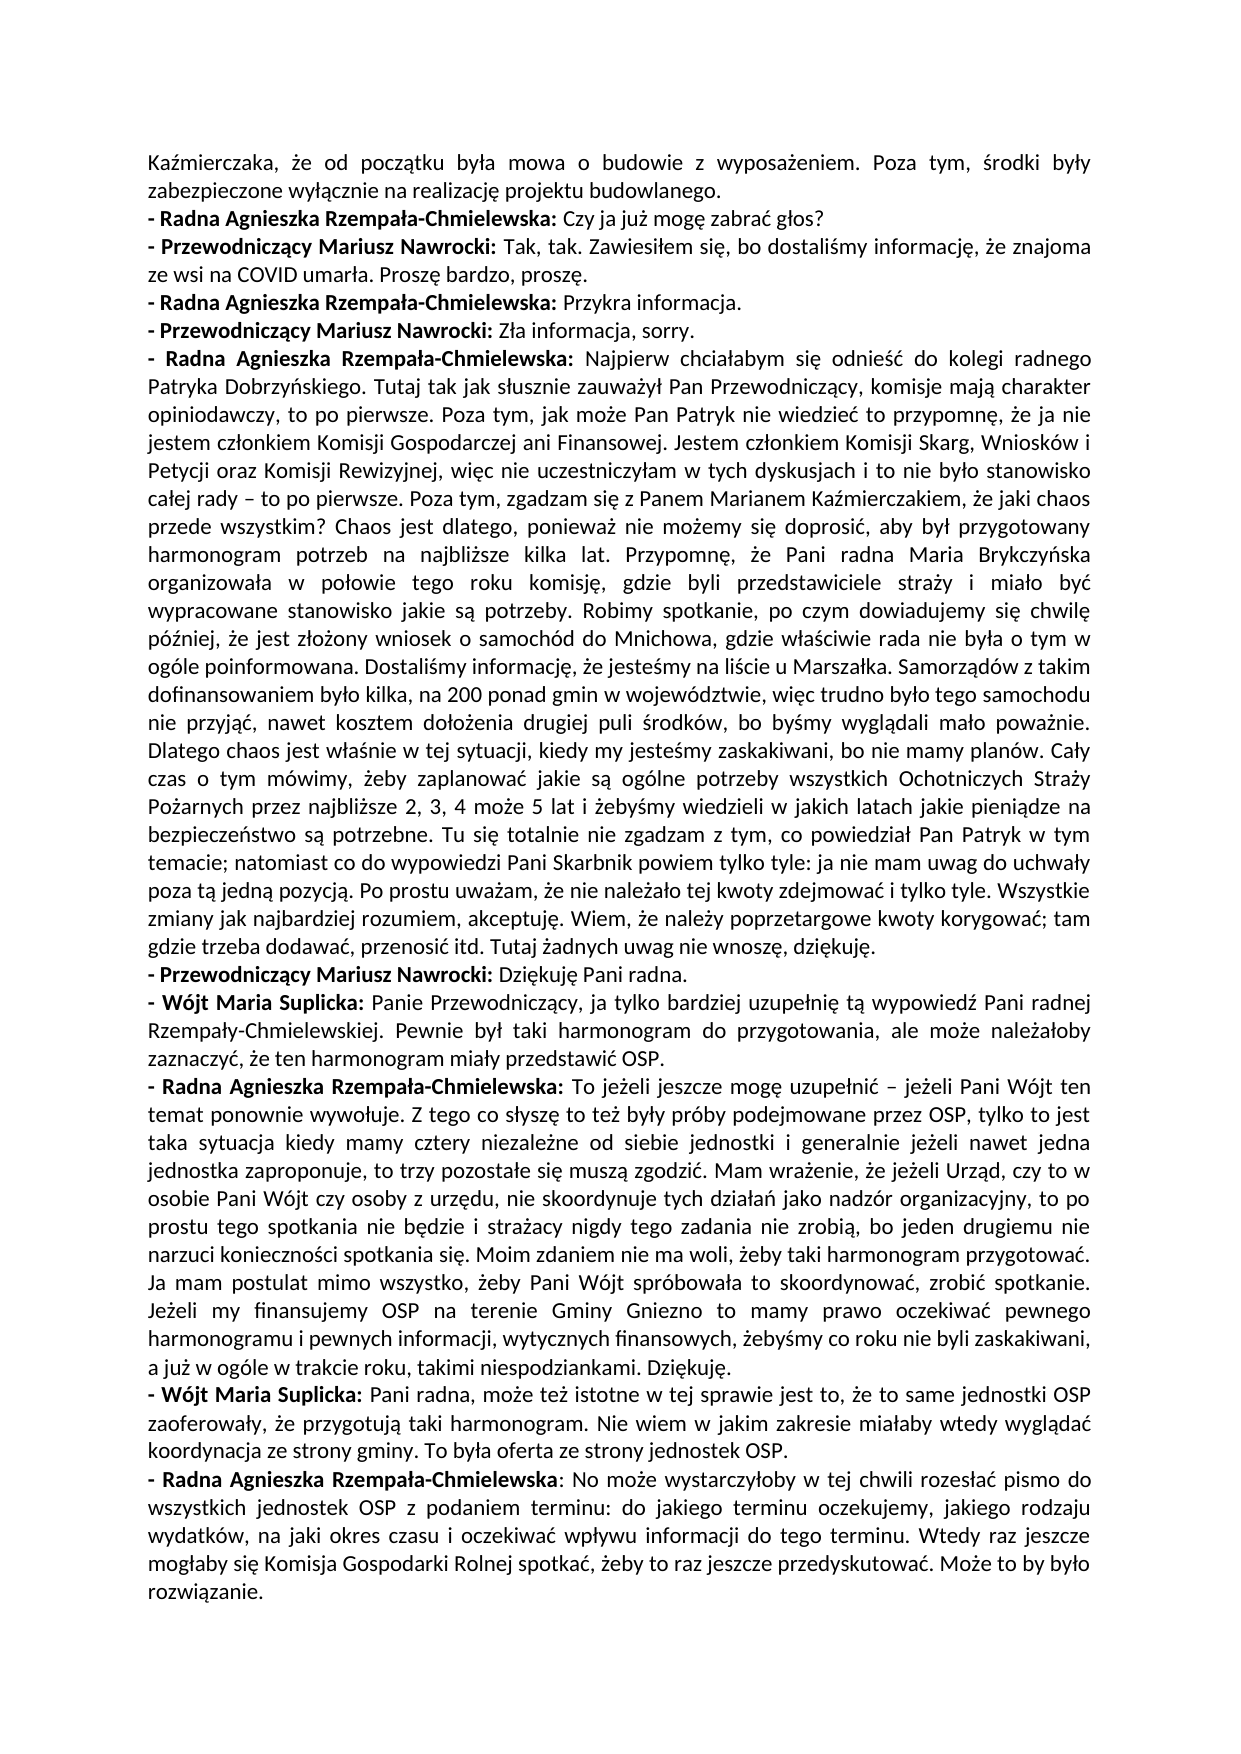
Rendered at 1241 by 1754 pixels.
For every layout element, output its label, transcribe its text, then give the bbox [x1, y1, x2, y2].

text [148, 1465, 1092, 1605]
text - Wójt Maria Suplicka: Pani radna, może też istotne w tej sprawie jest to, że to same jednostki OSP zaoferowały, że przygotują taki harmonogram. Nie wiem w jakim zakresie miałaby wtedy wyglądać koordynacja ze strony gminy. To była oferta ze strony jednostek OSP. [148, 1381, 1092, 1465]
text - Wójt Maria Suplicka: Panie Przewodniczący, ja tylko bardziej uzupełnię tą wypowiedź Pani radnej Rzempały-Chmielewskiej. Pewnie był taki harmonogram do przygotowania, ale może należałoby zaznaczyć, że ten harmonogram miały przedstawić OSP. [148, 988, 1092, 1072]
text - Przewodniczący Mariusz Nawrocki: Dziękuję Pani radna. [148, 960, 1092, 988]
text - Radna Agnieszka Rzempała-Chmielewska: To jeżeli jeszcze mogę uzupełnić – jeżeli Pani Wójt ten temat ponownie wywołuje. Z tego co słyszę to też były próby podejmowane przez OSP, tylko to jest taka sytuacja kiedy mamy cztery niezależne od siebie jednostki i generalnie jeżeli nawet jedna jednostka zaproponuje, to trzy pozostałe się muszą zgodzić. Mam wrażenie, że jeżeli Urząd, czy to w osobie Pani Wójt czy osoby z urzędu, nie skoordynuje tych działań jako nadzór organizacyjny, to po prostu tego spotkania nie będzie i strażacy nigdy tego zadania nie zrobią, bo jeden drugiemu nie narzuci konieczności spotkania się. Moim zdaniem nie ma woli, żeby taki harmonogram przygotować. Ja mam postulat mimo wszystko, żeby Pani Wójt spróbowała to skoordynować, zrobić spotkanie. Jeżeli my finansujemy OSP na terenie Gminy Gniezno to mamy prawo oczekiwać pewnego harmonogramu i pewnych informacji, wytycznych finansowych, żebyśmy co roku nie byli zaskakiwani, a już w ogóle w trakcie roku, takimi niespodziankami. Dziękuję. [148, 1072, 1092, 1381]
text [148, 148, 1092, 204]
text - Radna Agnieszka Rzempała-Chmielewska: Czy ja już mogę zabrać głos? [148, 204, 1092, 232]
text - Radna Agnieszka Rzempała-Chmielewska: Najpierw chciałabym się odnieść do kolegi radnego Patryka Dobrzyńskiego. Tutaj tak jak słusznie zauważył Pan Przewodniczący, komisje mają charakter opiniodawczy, to po pierwsze. Poza tym, jak może Pan Patryk nie wiedzieć to przypomnę, że ja nie jestem członkiem Komisji Gospodarczej ani Finansowej. Jestem członkiem Komisji Skarg, Wniosków i Petycji oraz Komisji Rewizyjnej, więc nie uczestniczyłam w tych dyskusjach i to nie było stanowisko całej rady – to po pierwsze. Poza tym, zgadzam się z Panem Marianem Kaźmierczakiem, że jaki chaos przede wszystkim? Chaos jest dlatego, ponieważ nie możemy się doprosić, aby był przygotowany harmonogram potrzeb na najbliższe kilka lat. Przypomnę, że Pani radna Maria Brykczyńska organizowała w połowie tego roku komisję, gdzie byli przedstawiciele straży i miało być wypracowane stanowisko jakie są potrzeby. Robimy spotkanie, po czym dowiadujemy się chwilę później, że jest złożony wniosek o samochód do Mnichowa, gdzie właściwie rada nie była o tym w ogóle poinformowana. Dostaliśmy informację, że jesteśmy na liście u Marszałka. Samorządów z takim dofinansowaniem było kilka, na 200 ponad gmin w województwie, więc trudno było tego samochodu nie przyjąć, nawet kosztem dołożenia drugiej puli środków, bo byśmy wyglądali mało poważnie. Dlatego chaos jest właśnie w tej sytuacji, kiedy my jesteśmy zaskakiwani, bo nie mamy planów. Cały czas o tym mówimy, żeby zaplanować jakie są ogólne potrzeby wszystkich Ochotniczych Straży Pożarnych przez najbliższe 2, 3, 4 może 5 lat i żebyśmy wiedzieli w jakich latach jakie pieniądze na bezpieczeństwo są potrzebne. Tu się totalnie nie zgadzam z tym, co powiedział Pan Patryk w tym temacie; natomiast co do wypowiedzi Pani Skarbnik powiem tylko tyle: ja nie mam uwag do uchwały poza tą jedną pozycją. Po prostu uważam, że nie należało tej kwoty zdejmować i tylko tyle. Wszystkie zmiany jak najbardziej rozumiem, akceptuję. Wiem, że należy poprzetargowe kwoty korygować; tam gdzie trzeba dodawać, przenosić itd. Tutaj żadnych uwag nie wnoszę, dziękuję. [148, 344, 1092, 960]
text - Przewodniczący Mariusz Nawrocki: Tak, tak. Zawiesiłem się, bo dostaliśmy informację, że znajoma ze wsi na COVID umarła. Proszę bardzo, proszę. [148, 232, 1092, 288]
text - Radna Agnieszka Rzempała-Chmielewska: Przykra informacja. [148, 288, 1092, 316]
text - Przewodniczący Mariusz Nawrocki: Zła informacja, sorry. [148, 316, 1092, 344]
